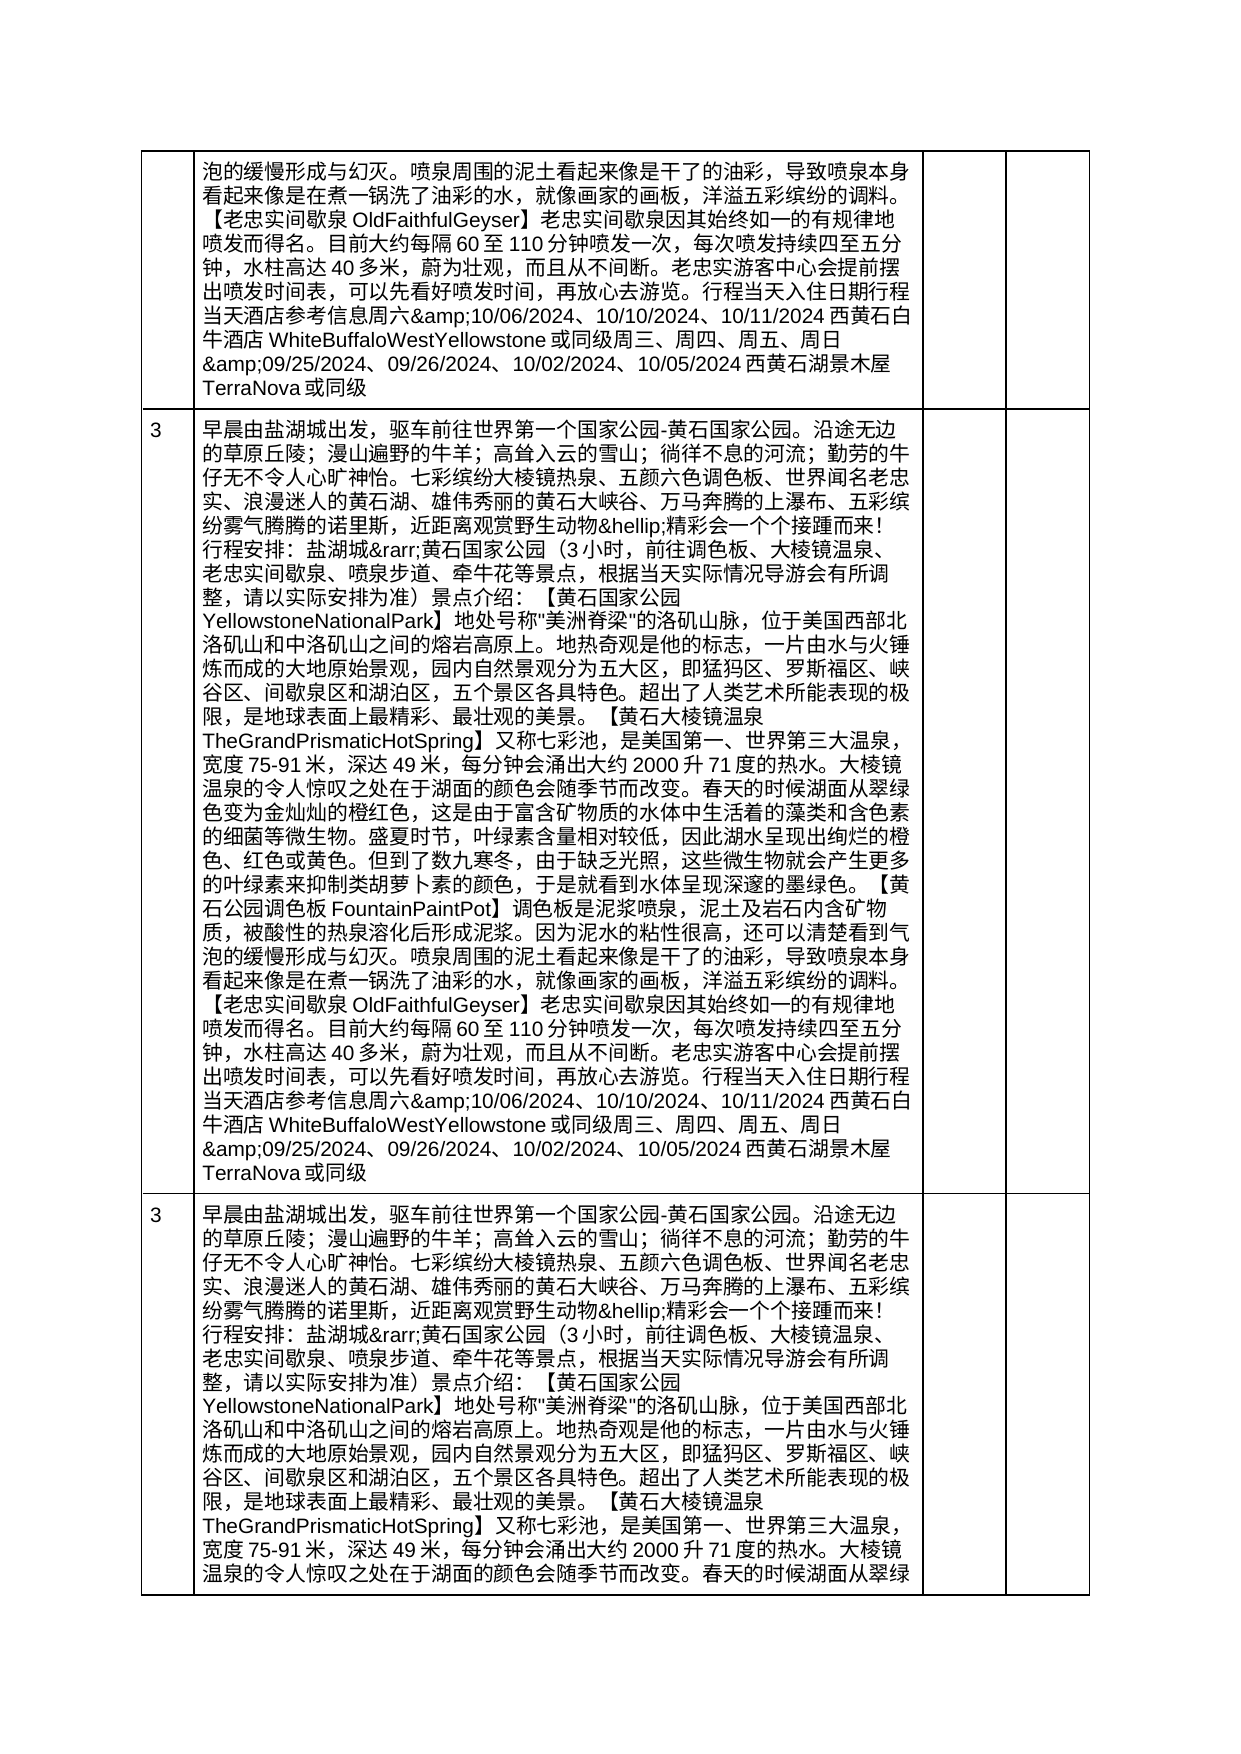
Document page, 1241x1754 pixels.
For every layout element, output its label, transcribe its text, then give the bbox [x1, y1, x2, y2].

table_cell [1007, 152, 1089, 408]
table_cell [924, 410, 1005, 1193]
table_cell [195, 152, 922, 408]
table_cell [924, 1194, 1005, 1594]
table_cell 3 [142, 1194, 193, 1594]
table_cell 3 [142, 409, 193, 1193]
table_cell [924, 152, 1005, 408]
table_cell 3 [142, 152, 193, 408]
table_cell [1007, 410, 1089, 1193]
table_cell [1007, 1194, 1089, 1594]
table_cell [195, 1194, 922, 1594]
